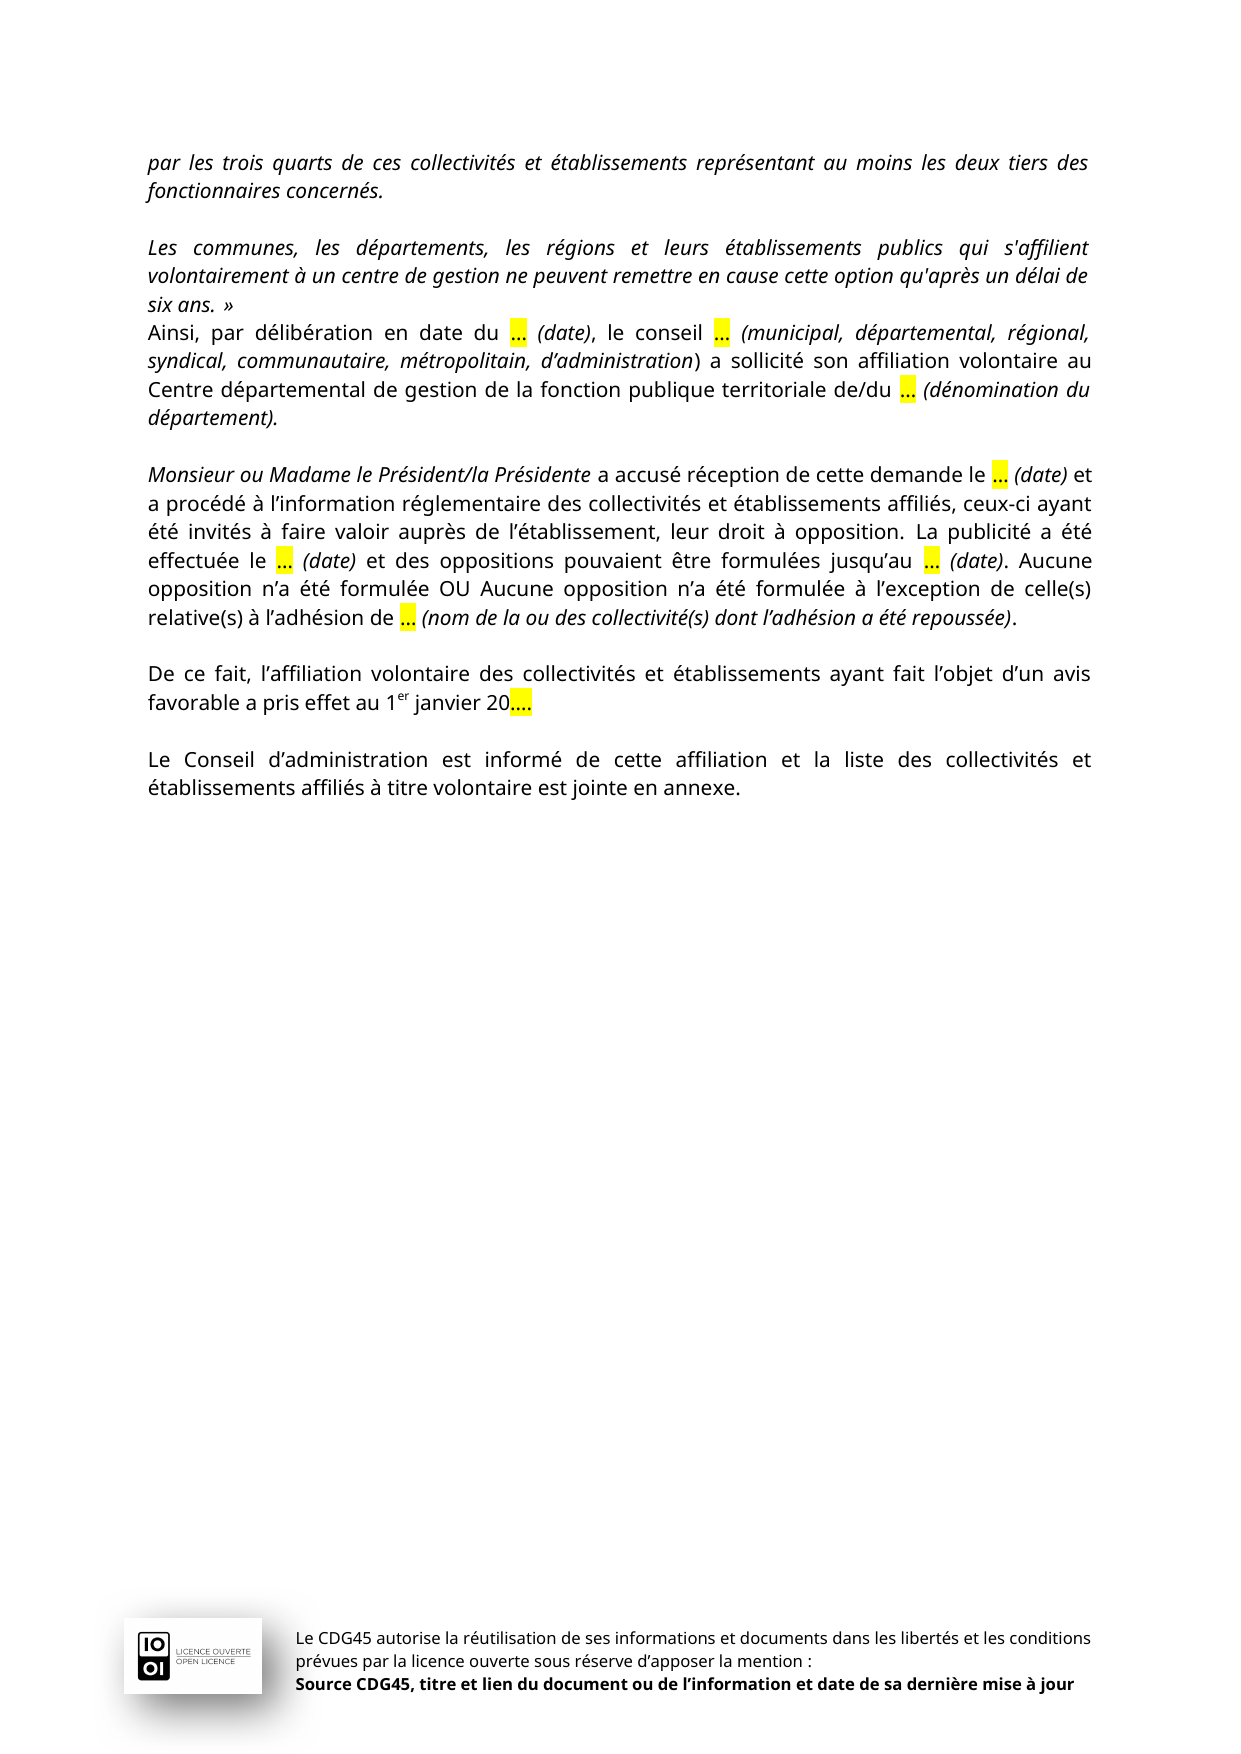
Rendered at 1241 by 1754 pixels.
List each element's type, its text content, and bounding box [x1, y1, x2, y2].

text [148, 148, 1093, 204]
text De ce fait, l’affiliation volontaire des collectivités et établissements ayant fait l’objet d’un avis favorable a pris effet au 1er janvier 20…. [148, 659, 1093, 716]
text Le Conseil d’administration est informé de cette affiliation et la liste des collectivités et établissements affiliés à titre volontaire est jointe en annexe. [148, 745, 1093, 802]
text Les communes, les départements, les régions et leurs établissements publics qui s'affilient volontairement à un centre de gestion ne peuvent remettre en cause cette option qu'après un délai de six ans. » [148, 233, 1093, 318]
picture [124, 1618, 262, 1694]
text Monsieur ou Madame le Président/la Présidente a accusé réception de cette demande le … (date) et a procédé à l’information réglementaire des collectivités et établissements affiliés, ceux-ci ayant été invités à faire valoir auprès de l’établissement, leur droit à opposition. La publicité a été effectuée le … (date) et des oppositions pouvaient être formulées jusqu’au … (date). Aucune opposition n’a été formulée OU Aucune opposition n’a été formulée à l’exception de celle(s) relative(s) à l’adhésion de … (nom de la ou des collectivité(s) dont l’adhésion a été repoussée). [148, 460, 1093, 631]
text Ainsi, par délibération en date du … (date), le conseil … (municipal, départemental, régional, syndical, communautaire, métropolitain, d’administration) a sollicité son affiliation volontaire au Centre départemental de gestion de la fonction publique territoriale de/du … (dénomination du département). [148, 318, 1093, 432]
